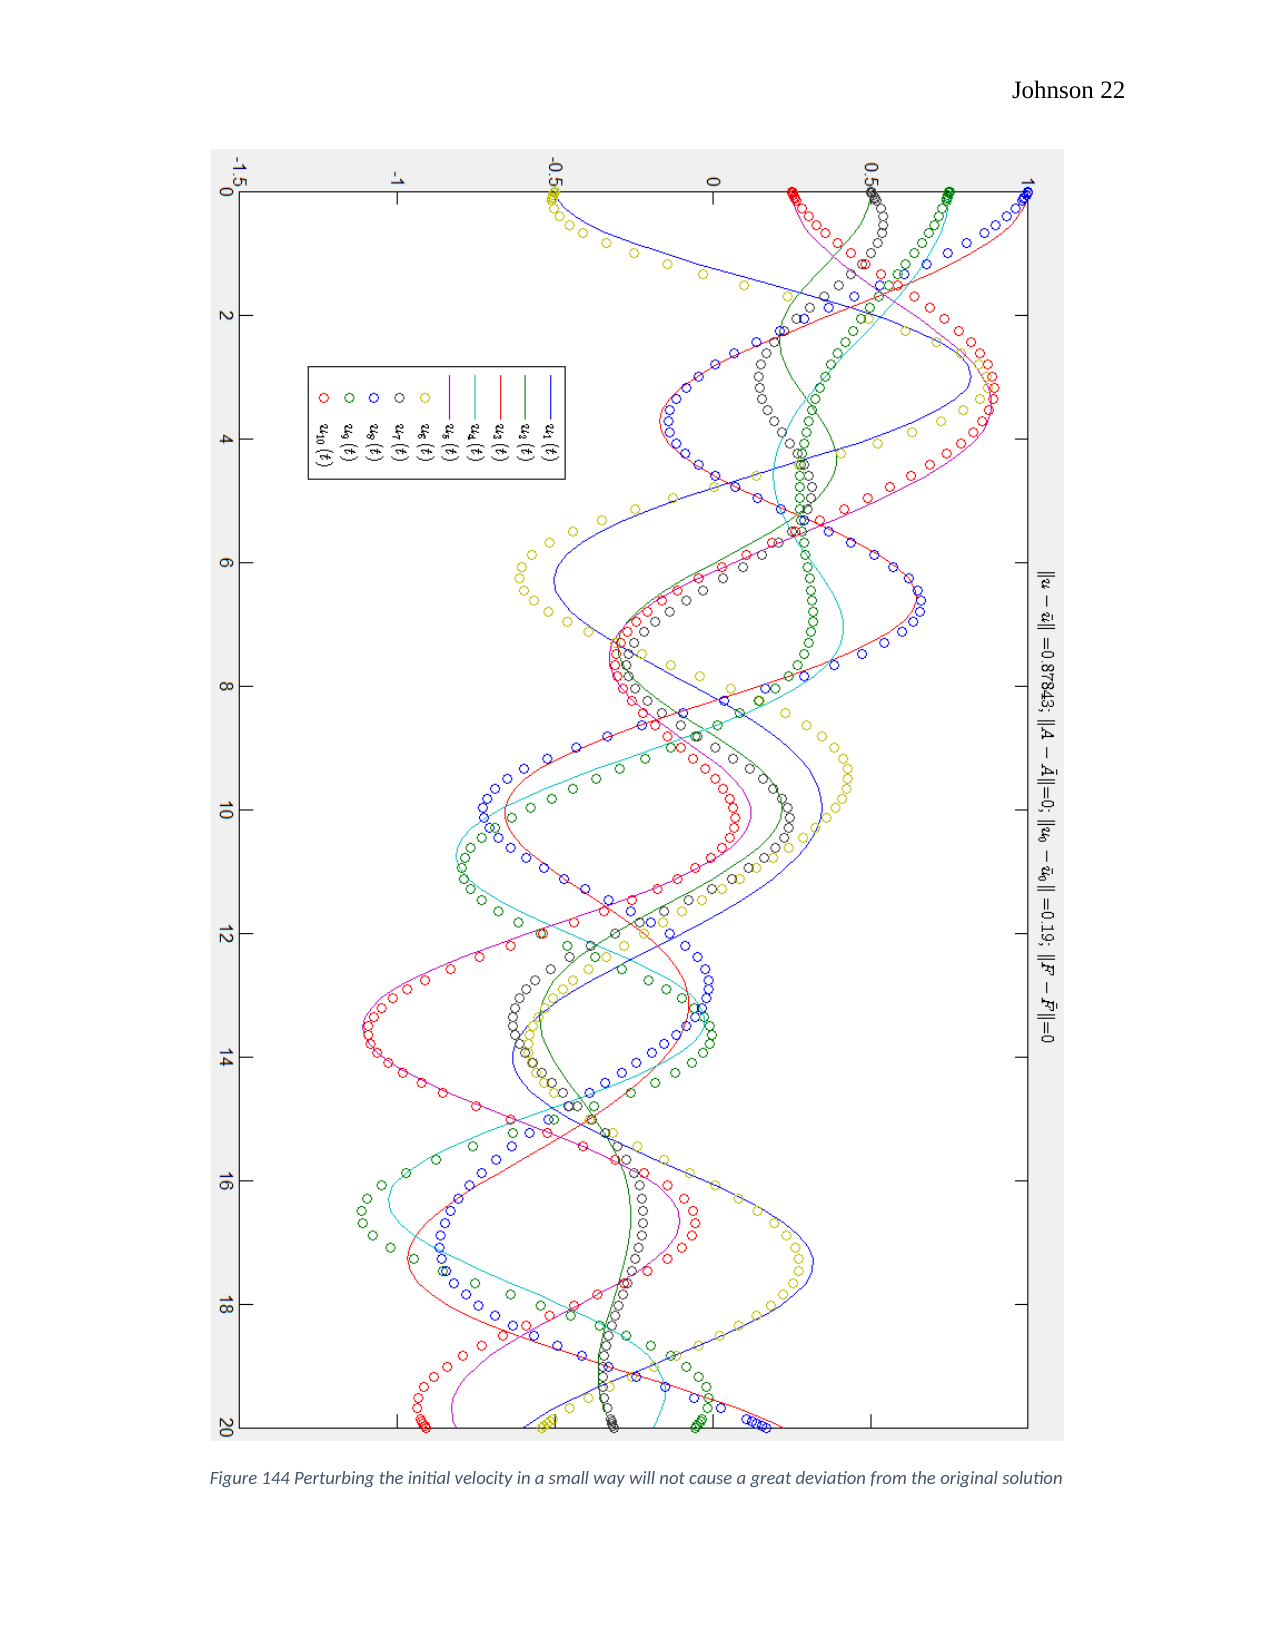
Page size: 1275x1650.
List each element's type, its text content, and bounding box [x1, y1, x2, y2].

picture [211, 149, 1064, 1441]
